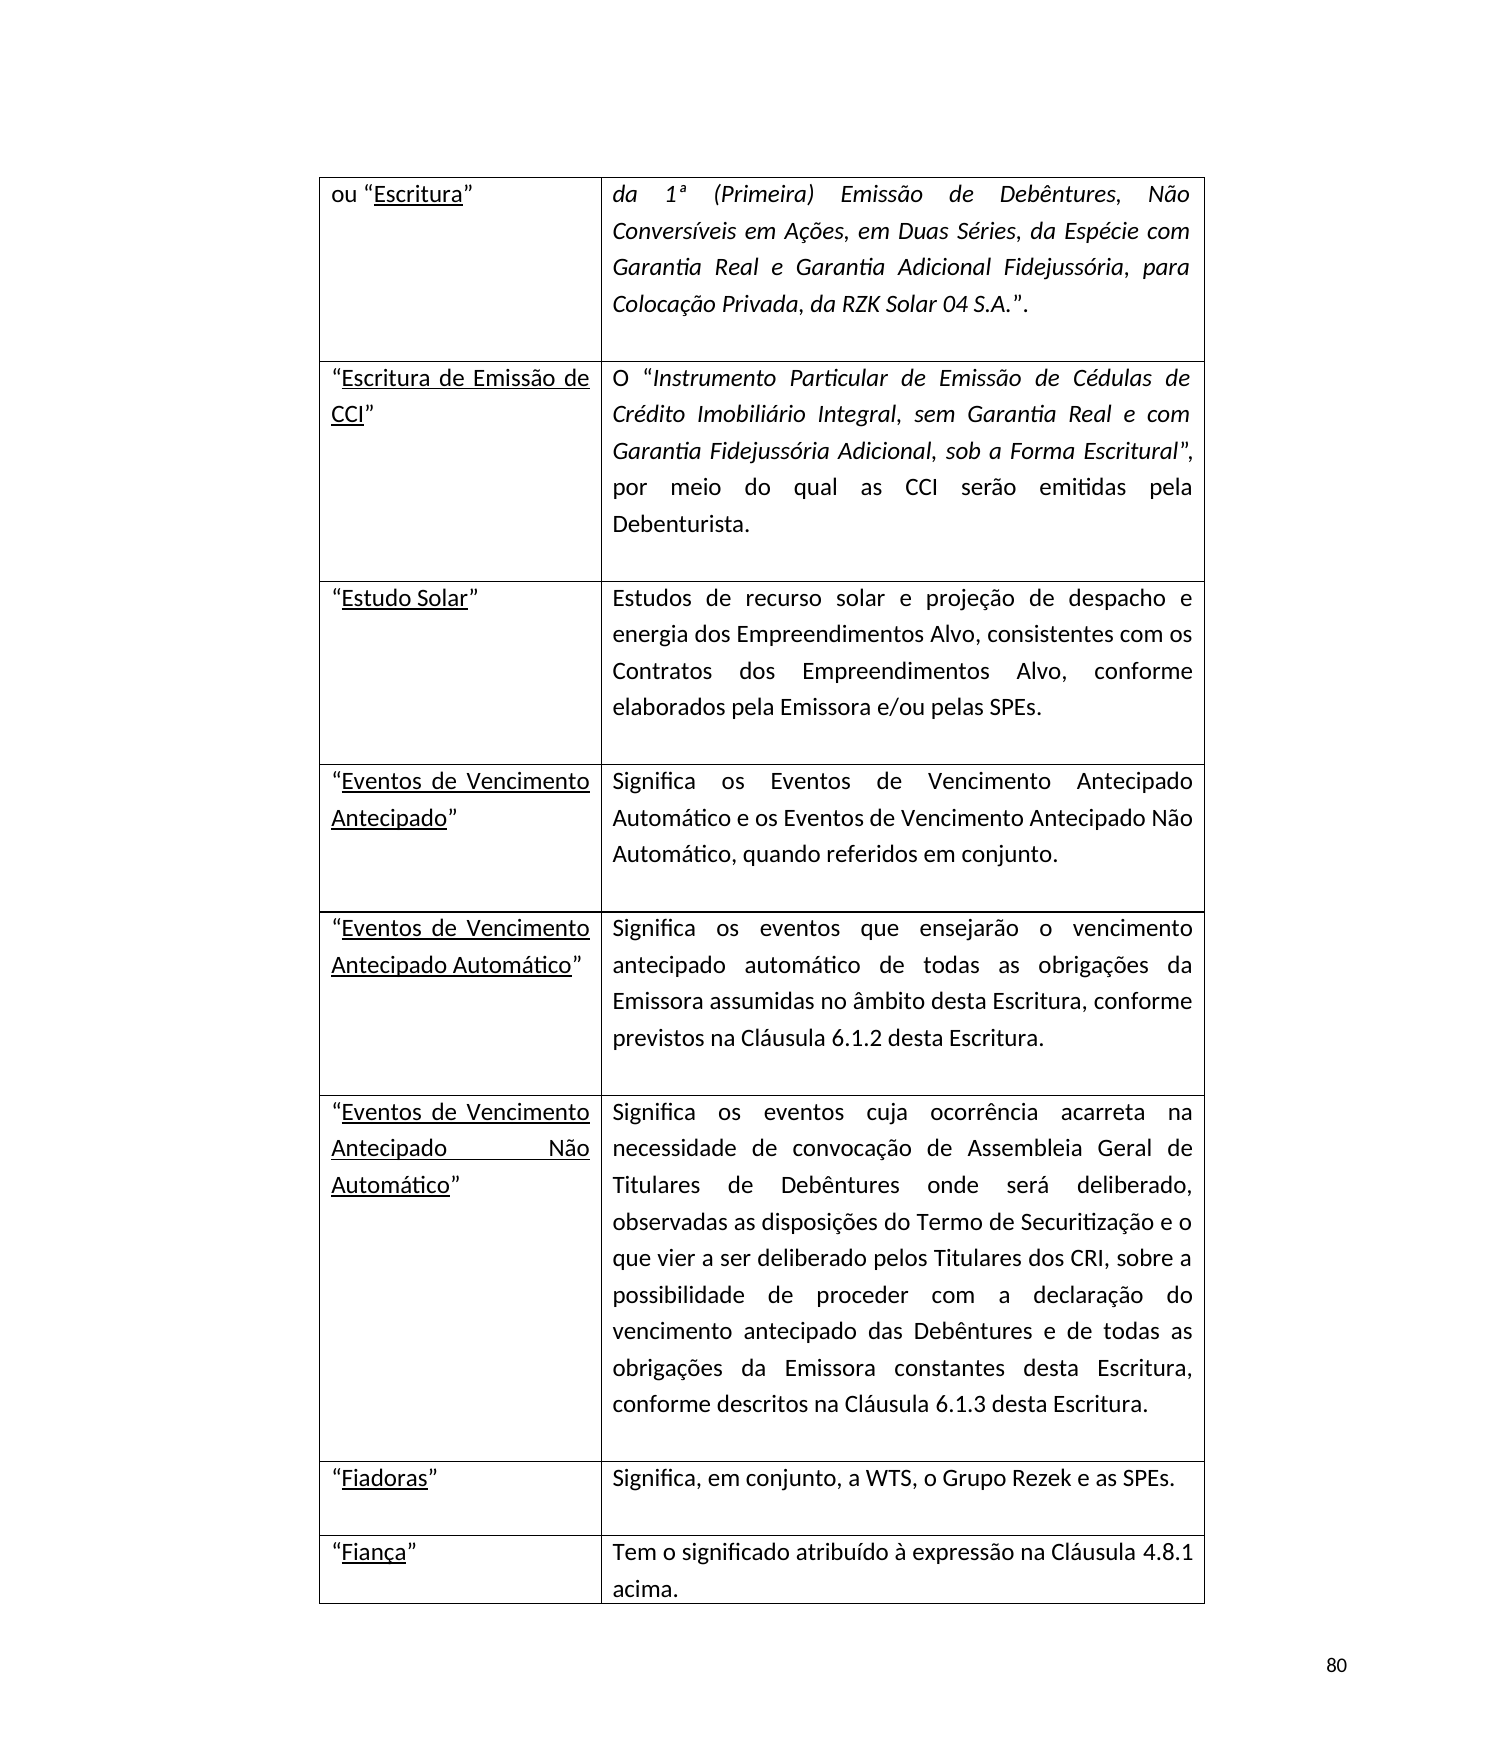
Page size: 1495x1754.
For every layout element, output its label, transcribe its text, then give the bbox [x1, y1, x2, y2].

table_cell “Eventos de Vencimento Antecipado Não Automático” [320, 1096, 601, 1461]
table_cell O “Instrumento Particular de Emissão de Cédulas de Crédito Imobiliário Integral, sem Garantia Real e com Garantia Fidejussória Adicional, sob a Forma Escritural”, por meio do qual as CCI serão emitidas pela Debenturista. [602, 362, 1204, 581]
table_cell “Estudo Solar” [320, 582, 601, 764]
table_cell Significa os Eventos de Vencimento Antecipado Automático e os Eventos de Vencimento Antecipado Não Automático, quando referidos em conjunto. [602, 765, 1204, 911]
table_cell “Fiadoras” [320, 1462, 601, 1535]
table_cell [602, 1536, 1204, 1603]
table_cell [602, 178, 1204, 361]
table_cell “Eventos de Vencimento Antecipado” [320, 765, 601, 911]
table_cell Estudos de recurso solar e projeção de despacho e energia dos Empreendimentos Alvo, consistentes com os Contratos dos Empreendimentos Alvo, conforme elaborados pela Emissora e/ou pelas SPEs. [602, 582, 1204, 764]
table_cell “Fiança” [320, 1536, 601, 1603]
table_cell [320, 178, 601, 361]
table_cell “Escritura de Emissão de CCI” [320, 362, 601, 581]
table_cell Significa, em conjunto, a WTS, o Grupo Rezek e as SPEs. [602, 1462, 1204, 1535]
table_cell “Eventos de Vencimento Antecipado Automático” [320, 913, 601, 1095]
table_cell Significa os eventos cuja ocorrência acarreta na necessidade de convocação de Assembleia Geral de Titulares de Debêntures onde será deliberado, observadas as disposições do Termo de Securitização e o que vier a ser deliberado pelos Titulares dos CRI, sobre a possibilidade de proceder com a declaração do vencimento antecipado das Debêntures e de todas as obrigações da Emissora constantes desta Escritura, conforme descritos na Cláusula 6.1.3 desta Escritura. [602, 1096, 1204, 1461]
table_cell Significa os eventos que ensejarão o vencimento antecipado automático de todas as obrigações da Emissora assumidas no âmbito desta Escritura, conforme previstos na Cláusula 6.1.2 desta Escritura. [602, 913, 1204, 1095]
